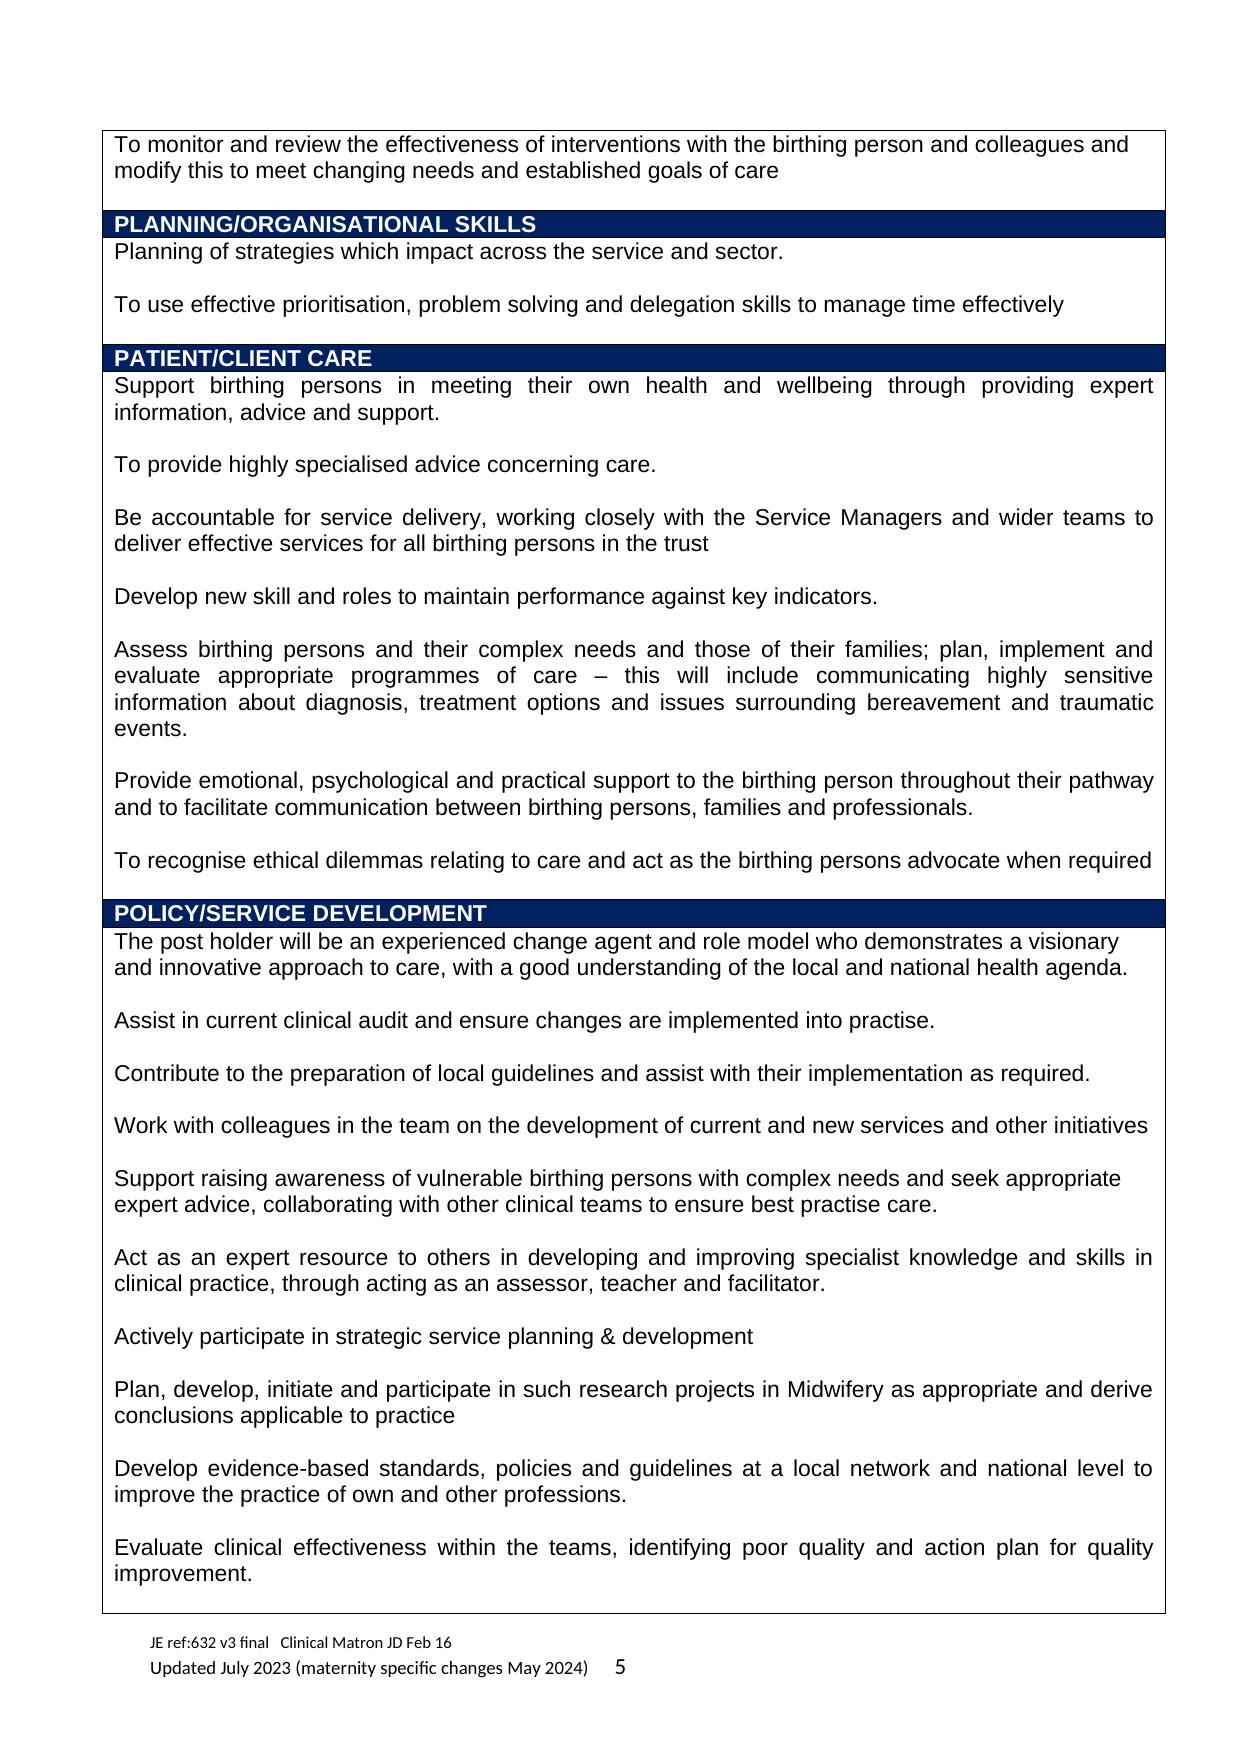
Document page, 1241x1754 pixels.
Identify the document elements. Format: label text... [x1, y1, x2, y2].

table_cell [103, 928, 1165, 1613]
table_cell PATIENT/CLIENT CARE [103, 345, 1165, 371]
table_cell POLICY/SERVICE DEVELOPMENT [103, 900, 1165, 927]
table_cell PLANNING/ORGANISATIONAL SKILLS [103, 211, 1165, 237]
table_cell Support birthing persons in meeting their own health and wellbeing through providing expert information, advice and support. To provide highly specialised advice concerning care. Be accountable for service delivery, working closely with the Service Managers and wider teams to deliver effective services for all birthing persons in the trust Develop new skill and roles to maintain performance against key indicators. Assess birthing persons and their complex needs and those of their families; plan, implement and evaluate appropriate programmes of care – this will include communicating highly sensitive information about diagnosis, treatment options and issues surrounding bereavement and traumatic events. Provide emotional, psychological and practical support to the birthing person throughout their pathway and to facilitate communication between birthing persons, families and professionals. To recognise ethical dilemmas relating to care and act as the birthing persons advocate when required [103, 372, 1165, 899]
table_cell Planning of strategies which impact across the service and sector. To use effective prioritisation, problem solving and delegation skills to manage time effectively [103, 238, 1165, 344]
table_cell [103, 131, 1165, 210]
